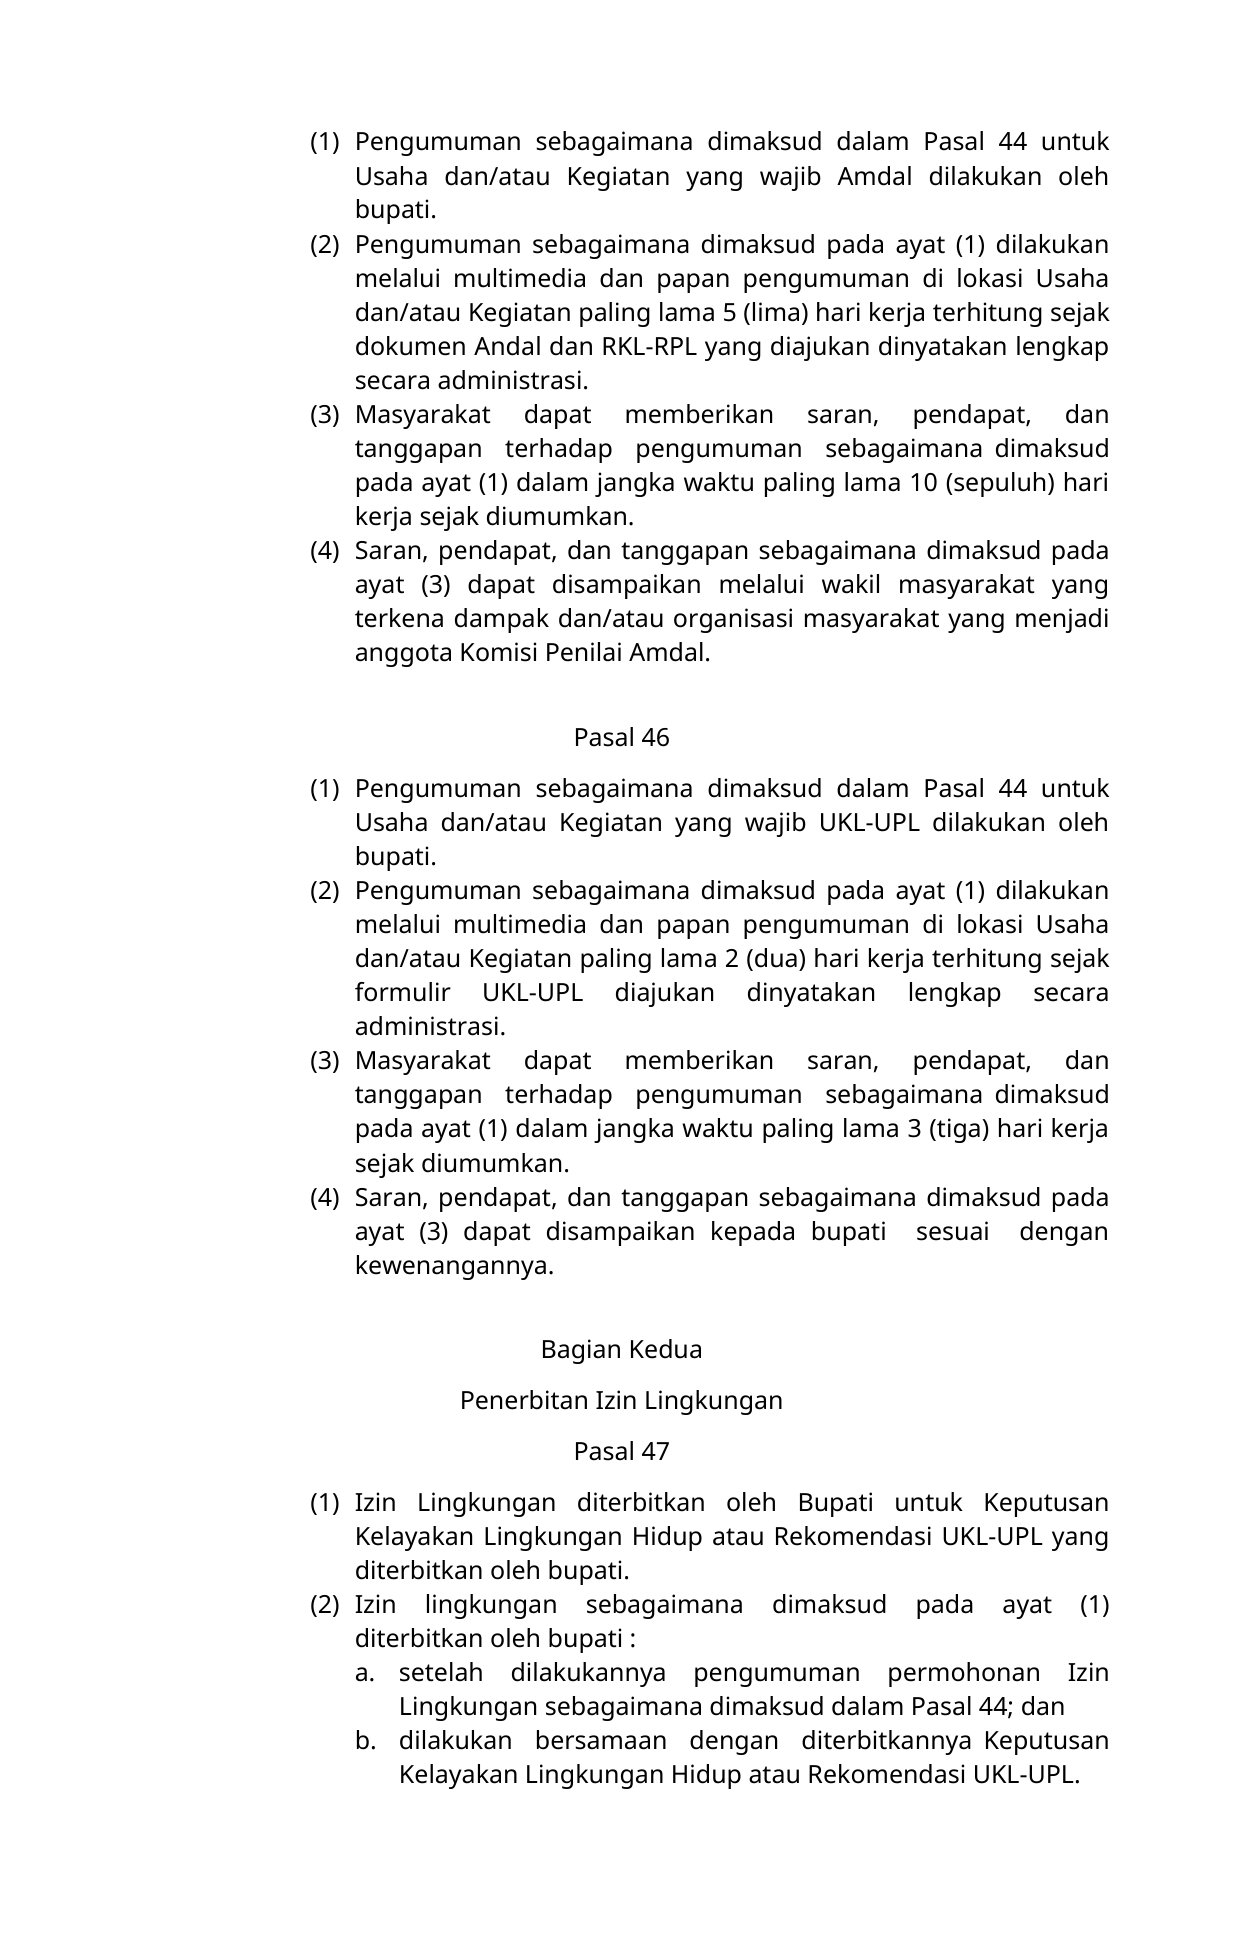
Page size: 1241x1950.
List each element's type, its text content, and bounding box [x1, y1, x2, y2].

list Saran, pendapat, dan tanggapan sebagaimana dimaksud pada ayat (3) dapat disampaikan kepada bupati sesuai dengan kewenangannya. [310, 1179, 1110, 1281]
list Pengumuman sebagaimana dimaksud pada ayat (1) dilakukan melalui multimedia dan papan pengumuman di lokasi Usaha dan/atau Kegiatan paling lama 2 (dua) hari kerja terhitung sejak formulir UKL-UPL diajukan dinyatakan lengkap secara administrasi. [310, 873, 1110, 1043]
text Pasal 46 [133, 720, 1110, 754]
list Masyarakat dapat memberikan saran, pendapat, dan tanggapan terhadap pengumuman sebagaimana dimaksud pada ayat (1) dalam jangka waktu paling lama 3 (tiga) hari kerja sejak diumumkan. [310, 1043, 1110, 1179]
list setelah dilakukannya pengumuman permohonan Izin Lingkungan sebagaimana dimaksud dalam Pasal 44; dan [354, 1655, 1110, 1723]
list Izin lingkungan sebagaimana dimaksud pada ayat (1) diterbitkan oleh bupati : [310, 1587, 1110, 1655]
text Pasal 47 [133, 1434, 1110, 1468]
list dilakukan bersamaan dengan diterbitkannya Keputusan Kelayakan Lingkungan Hidup atau Rekomendasi UKL-UPL. [354, 1723, 1110, 1791]
list Pengumuman sebagaimana dimaksud pada ayat (1) dilakukan melalui multimedia dan papan pengumuman di lokasi Usaha dan/atau Kegiatan paling lama 5 (lima) hari kerja terhitung sejak dokumen Andal dan RKL-RPL yang diajukan dinyatakan lengkap secara administrasi. [310, 226, 1110, 397]
text Penerbitan Izin Lingkungan [133, 1383, 1110, 1417]
list Izin Lingkungan diterbitkan oleh Bupati untuk Keputusan Kelayakan Lingkungan Hidup atau Rekomendasi UKL-UPL yang diterbitkan oleh bupati. [310, 1484, 1110, 1587]
list Masyarakat dapat memberikan saran, pendapat, dan tanggapan terhadap pengumuman sebagaimana dimaksud pada ayat (1) dalam jangka waktu paling lama 10 (sepuluh) hari kerja sejak diumumkan. [310, 397, 1110, 533]
list Pengumuman sebagaimana dimaksud dalam Pasal 44 untuk Usaha dan/atau Kegiatan yang wajib UKL-UPL dilakukan oleh bupati. [310, 771, 1110, 873]
text Bagian Kedua [133, 1332, 1110, 1366]
list Saran, pendapat, dan tanggapan sebagaimana dimaksud pada ayat (3) dapat disampaikan melalui wakil masyarakat yang terkena dampak dan/atau organisasi masyarakat yang menjadi anggota Komisi Penilai Amdal. [310, 533, 1110, 669]
list Pengumuman sebagaimana dimaksud dalam Pasal 44 untuk Usaha dan/atau Kegiatan yang wajib Amdal dilakukan oleh bupati. [310, 124, 1110, 226]
